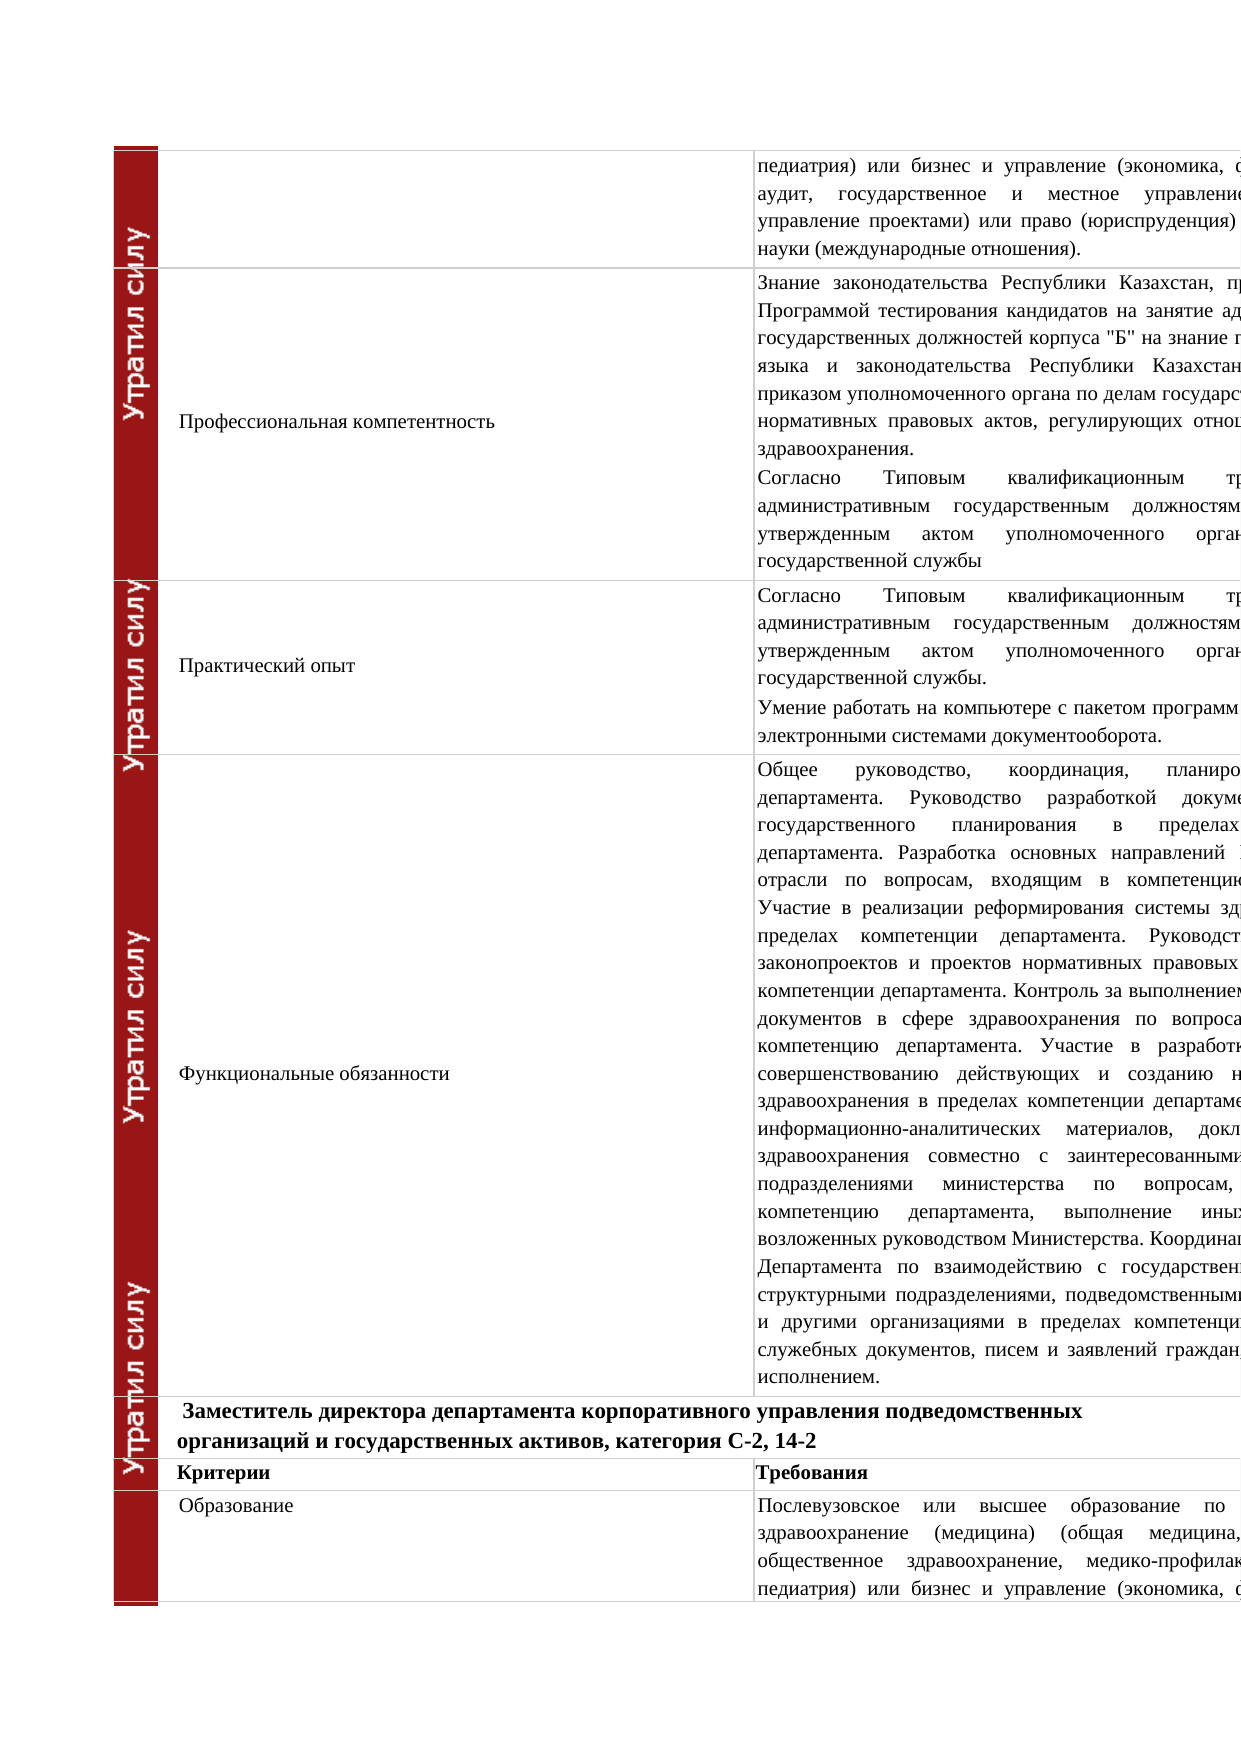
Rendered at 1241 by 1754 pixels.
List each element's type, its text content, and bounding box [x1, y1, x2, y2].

table_cell Согласно Типовым квалификационным требованиям к административным государственным должностям корпуса "Б", утвержденным актом уполномоченного органа по делам государственной службы. Умение работать на компьютере с пакетом программ Microsoft Office, электронными системами документооборота. [755, 581, 1240, 754]
table_cell Практический опыт [114, 581, 753, 754]
table_header Критерии [114, 1459, 753, 1490]
table_cell Общее руководство, координация, планирование работы департамента. Руководство разработкой документов Системы государственного планирования в пределах компетенции департамента. Разработка основных направлений Министерства и отрасли по вопросам, входящим в компетенцию департамента. Участие в реализации реформирования системы здравоохранения в пределах компетенции департамента. Руководство разработкой законопроектов и проектов нормативных правовых актов в рамках компетенции департамента. Контроль за выполнением стратегических документов в сфере здравоохранения по вопросам, входящим в компетенцию департамента. Участие в разработке проектов по совершенствованию действующих и созданию новых программ здравоохранения в пределах компетенции департамента. Подготовка информационно-аналитических материалов, докладов в сфере здравоохранения совместно с заинтересованными структурными подразделениями министерства по вопросам, входящим в компетенцию департамента, выполнение иных полномочий, возложенных руководством Министерства. Координация деятельности Департамента по взаимодействию с государственными органами, структурными подразделениями, подведомственными организациями и другими организациями в пределах компетенции. Рассмотрение служебных документов, писем и заявлений граждан, контроль за их исполнением. [755, 755, 1240, 1396]
table_cell Профессиональная компетентность [114, 269, 753, 580]
text Заместитель директора департамента корпоративного управления подведомственных организаций и государственных активов, категория С-2, 14-2 [112, 1397, 1128, 1454]
table_header Требования [755, 1459, 1240, 1490]
picture [114, 1454, 158, 1458]
picture [114, 1602, 158, 1606]
table_cell Знание законодательства Республики Казахстан, предусмотренного Программой тестирования кандидатов на занятие административных государственных должностей корпуса "Б" на знание государственного языка и законодательства Республики Казахстан, утвержденной приказом уполномоченного органа по делам государственной службы, нормативных правовых актов, регулирующих отношения в области здравоохранения. Согласно Типовым квалификационным требованиям к административным государственным должностям корпуса "Б", утвержденным актом уполномоченного органа по делам государственной службы [755, 269, 1240, 580]
table_cell Образование [114, 151, 753, 267]
table_cell Функциональные обязанности [114, 755, 753, 1396]
picture [114, 146, 158, 150]
table_cell Образование [114, 1491, 753, 1601]
